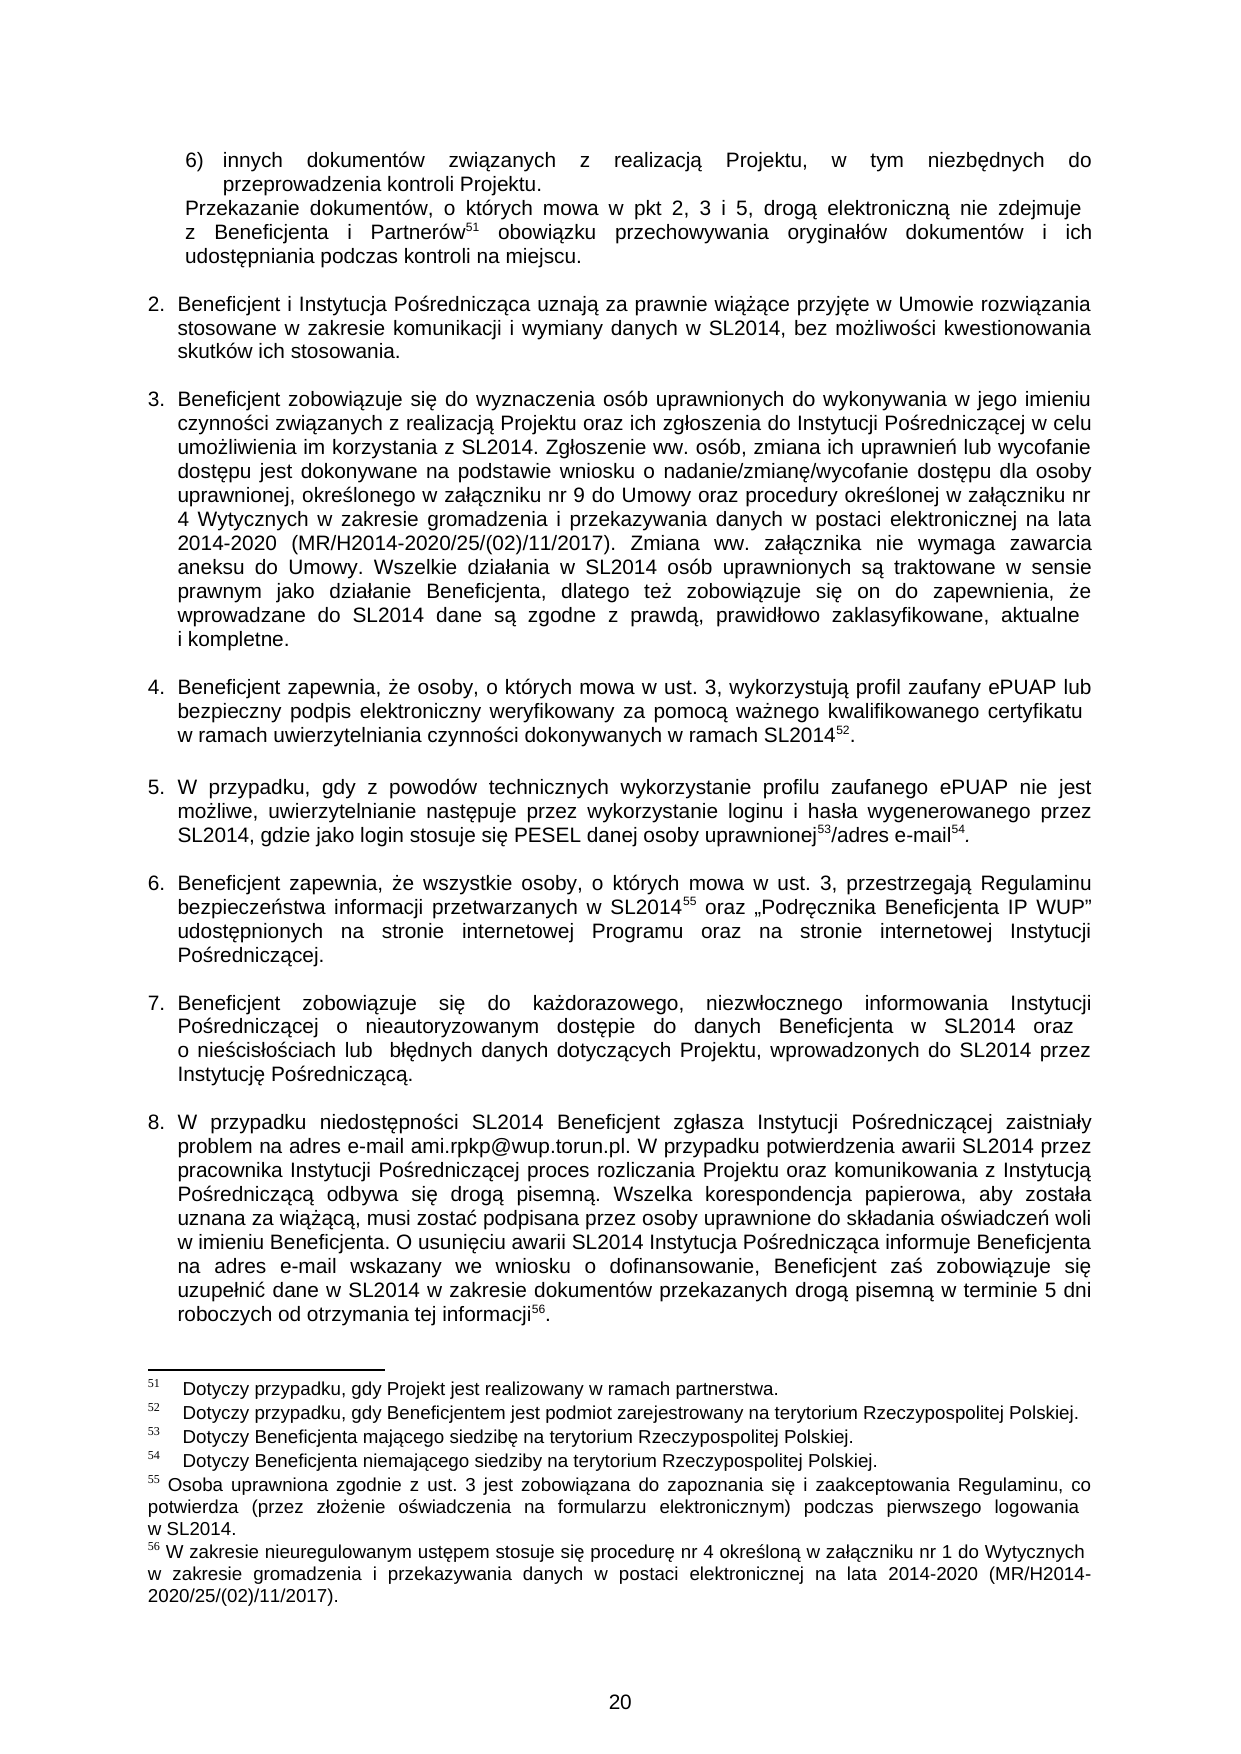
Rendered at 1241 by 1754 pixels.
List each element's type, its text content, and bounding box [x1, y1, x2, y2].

list W przypadku, gdy z powodów technicznych wykorzystanie profilu zaufanego ePUAP nie jest możliwe, uwierzytelnianie następuje przez wykorzystanie loginu i hasła wygenerowanego przez SL2014, gdzie jako login stosuje się PESEL danej osoby uprawnionej/adres e-mail. [148, 775, 1092, 847]
list innych dokumentów związanych z realizacją Projektu, w tym niezbędnych do przeprowadzenia kontroli Projektu. [185, 148, 1092, 196]
list Beneficjent zapewnia, że wszystkie osoby, o których mowa w ust. 3, przestrzegają Regulaminu bezpieczeństwa informacji przetwarzanych w SL2014 oraz „Podręcznika Beneficjenta IP WUP” udostępnionych na stronie internetowej Programu oraz na stronie internetowej Instytucji Pośredniczącej. [148, 871, 1092, 966]
list Beneficjent zobowiązuje się do wyznaczenia osób uprawnionych do wykonywania w jego imieniu czynności związanych z realizacją Projektu oraz ich zgłoszenia do Instytucji Pośredniczącej w celu umożliwienia im korzystania z SL2014. Zgłoszenie ww. osób, zmiana ich uprawnień lub wycofanie dostępu jest dokonywane na podstawie wniosku o nadanie/zmianę/wycofanie dostępu dla osoby uprawnionej, określonego w załączniku nr 9 do Umowy oraz procedury określonej w załączniku nr 4 Wytycznych w zakresie gromadzenia i przekazywania danych w postaci elektronicznej na lata 2014-2020 (MR/H2014-2020/25/(02)/11/2017). Zmiana ww. załącznika nie wymaga zawarcia aneksu do Umowy. Wszelkie działania w SL2014 osób uprawnionych są traktowane w sensie prawnym jako działanie Beneficjenta, dlatego też zobowiązuje się on do zapewnienia, że wprowadzane do SL2014 dane są zgodne z prawdą, prawidłowo zaklasyfikowane, aktualne i kompletne. [148, 387, 1092, 651]
list W przypadku niedostępności SL2014 Beneficjent zgłasza Instytucji Pośredniczącej zaistniały problem na adres e-mail ami.rpkp@wup.torun.pl. W przypadku potwierdzenia awarii SL2014 przez pracownika Instytucji Pośredniczącej proces rozliczania Projektu oraz komunikowania z Instytucją Pośredniczącą odbywa się drogą pisemną. Wszelka korespondencja papierowa, aby została uznana za wiążącą, musi zostać podpisana przez osoby uprawnione do składania oświadczeń woli w imieniu Beneficjenta. O usunięciu awarii SL2014 Instytucja Pośrednicząca informuje Beneficjenta na adres e-mail wskazany we wniosku o dofinansowanie, Beneficjent zaś zobowiązuje się uzupełnić dane w SL2014 w zakresie dokumentów przekazanych drogą pisemną w terminie 5 dni roboczych od otrzymania tej informacji. [148, 1110, 1092, 1326]
list Beneficjent i Instytucja Pośrednicząca uznają za prawnie wiążące przyjęte w Umowie rozwiązania stosowane w zakresie komunikacji i wymiany danych w SL2014, bez możliwości kwestionowania skutków ich stosowania. [148, 291, 1092, 363]
text Przekazanie dokumentów, o których mowa w pkt 2, 3 i 5, drogą elektroniczną nie zdejmuje z Beneficjenta i Partnerów obowiązku przechowywania oryginałów dokumentów i ich udostępniania podczas kontroli na miejscu. [185, 196, 1092, 267]
list Beneficjent zobowiązuje się do każdorazowego, niezwłocznego informowania Instytucji Pośredniczącej o nieautoryzowanym dostępie do danych Beneficjenta w SL2014 oraz o nieścisłościach lub błędnych danych dotyczących Projektu, wprowadzonych do SL2014 przez Instytucję Pośredniczącą. [148, 990, 1092, 1086]
list Beneficjent zapewnia, że osoby, o których mowa w ust. 3, wykorzystują profil zaufany ePUAP lub bezpieczny podpis elektroniczny weryfikowany za pomocą ważnego kwalifikowanego certyfikatu w ramach uwierzytelniania czynności dokonywanych w ramach SL2014. [148, 675, 1092, 747]
